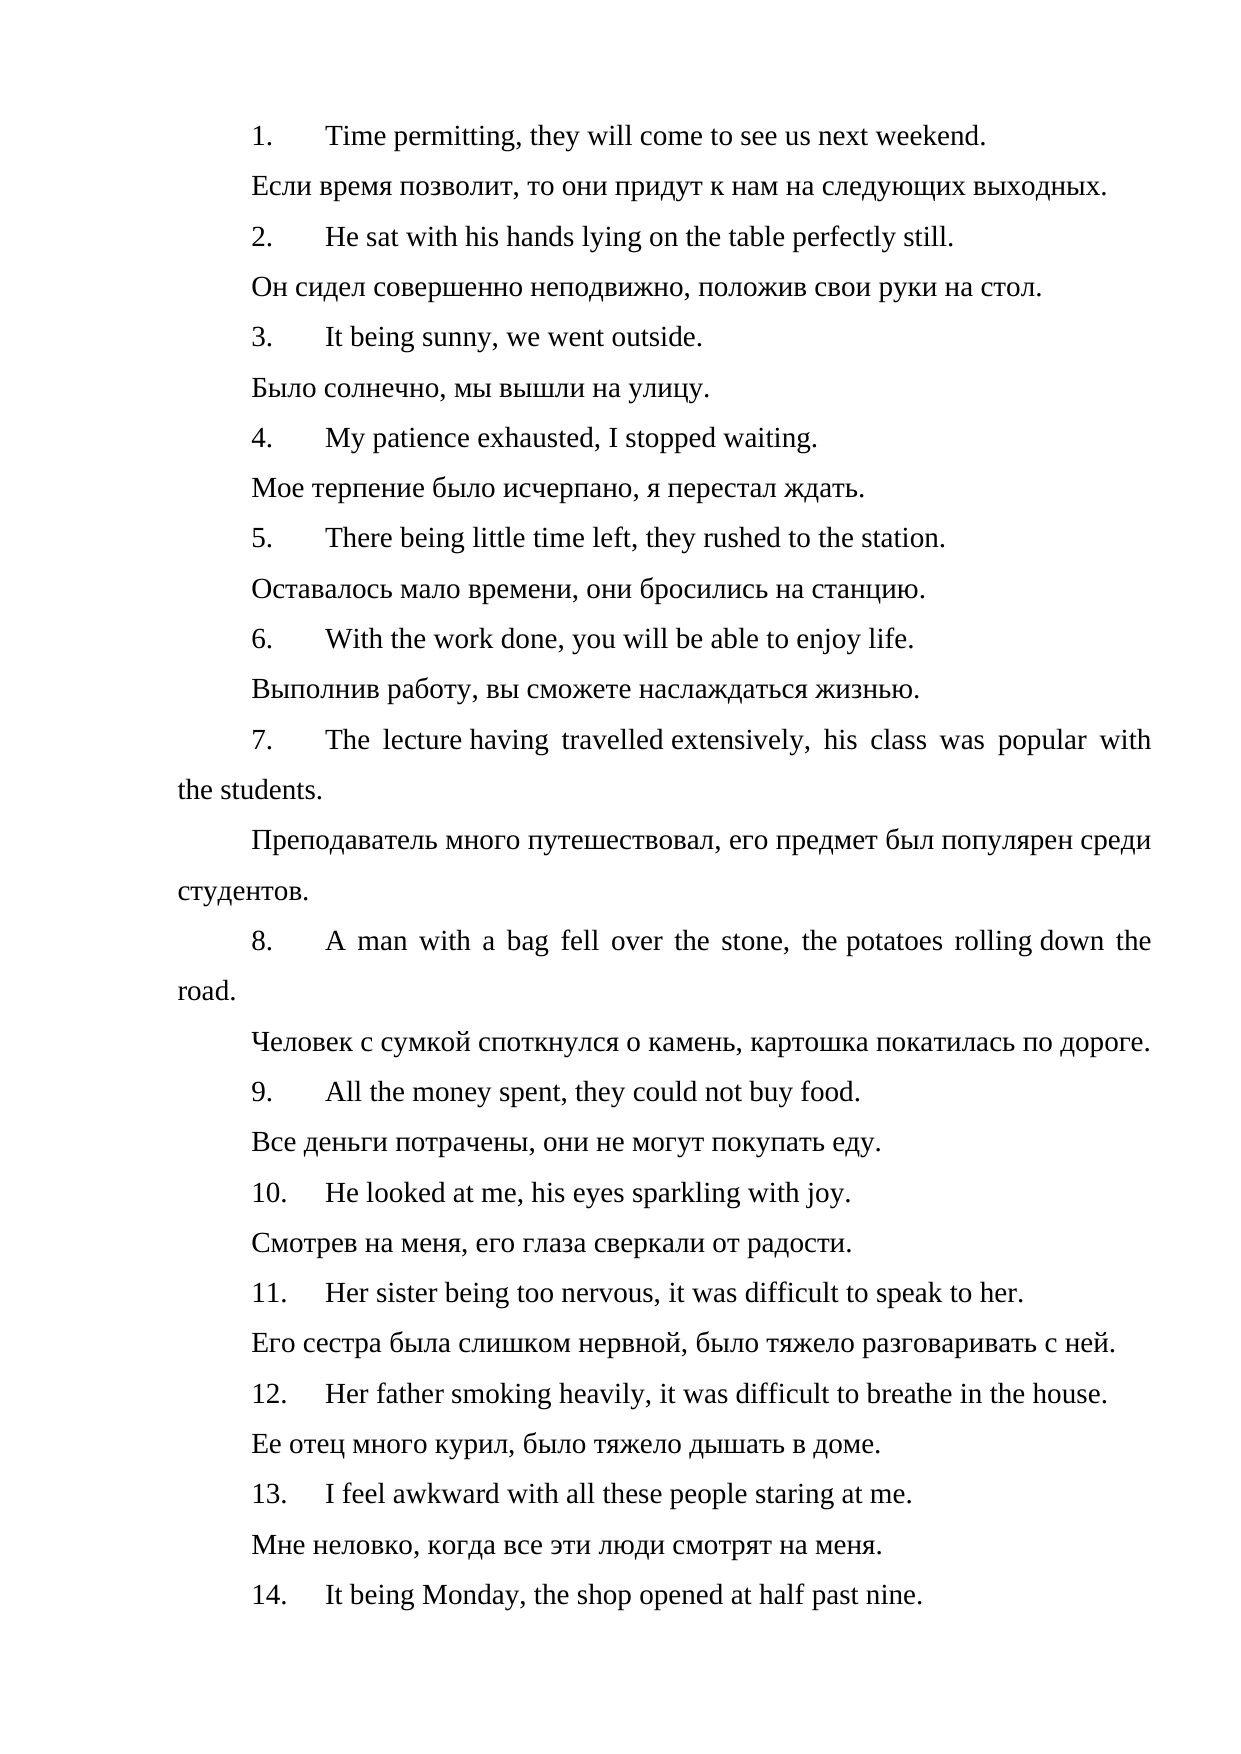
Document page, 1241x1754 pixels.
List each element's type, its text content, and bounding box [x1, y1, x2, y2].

list Человек с сумкой споткнулся о камень, картошка покатилась по дороге. [177, 1024, 1152, 1057]
list All the money spent, they could not buy food. [177, 1074, 1152, 1108]
list Он сидел совершенно неподвижно, положив свои руки на стол. [177, 269, 1152, 303]
list A man with a bag fell over the stone, the potatoes rolling down the road. [177, 923, 1152, 1007]
list Все деньги потрачены, они не могут покупать еду. [177, 1124, 1152, 1158]
list He sat with his hands lying on the table perfectly still. [177, 219, 1152, 252]
list It being sunny, we went outside. [177, 319, 1152, 353]
list Time permitting, they will come to see us next weekend. [177, 118, 1152, 152]
list Если время позволит, то они придут к нам на следующих выходных. [177, 168, 1152, 202]
list Мне неловко, когда все эти люди смотрят на меня. [177, 1527, 1152, 1560]
list Выполнив работу, вы сможете наслаждаться жизнью. [177, 672, 1152, 705]
list With the work done, you will be able to enjoy life. [177, 621, 1152, 655]
list The lecture having travelled extensively, his class was popular with the students. [177, 722, 1152, 806]
list Her sister being too nervous, it was difficult to speak to her. [177, 1275, 1152, 1309]
list Было солнечно, мы вышли на улицу. [177, 370, 1152, 403]
list My patience exhausted, I stopped waiting. [177, 420, 1152, 453]
list Смотрев на меня, его глаза сверкали от радости. [177, 1225, 1152, 1258]
list I feel awkward with all these people staring at me. [177, 1477, 1152, 1510]
list It being Monday, the shop opened at half past nine. [177, 1577, 1152, 1611]
list Преподаватель много путешествовал, его предмет был популярен среди студентов. [177, 822, 1152, 906]
list Her father smoking heavily, it was difficult to breathe in the house. [177, 1376, 1152, 1409]
list Его сестра была слишком нервной, было тяжело разговаривать с ней. [177, 1326, 1152, 1359]
list Ее отец много курил, было тяжело дышать в доме. [177, 1426, 1152, 1460]
list Мое терпение было исчерпано, я перестал ждать. [177, 470, 1152, 504]
list There being little time left, they rushed to the station. [177, 521, 1152, 554]
list He looked at me, his eyes sparkling with joy. [177, 1175, 1152, 1208]
list Оставалось мало времени, они бросились на станцию. [177, 571, 1152, 604]
